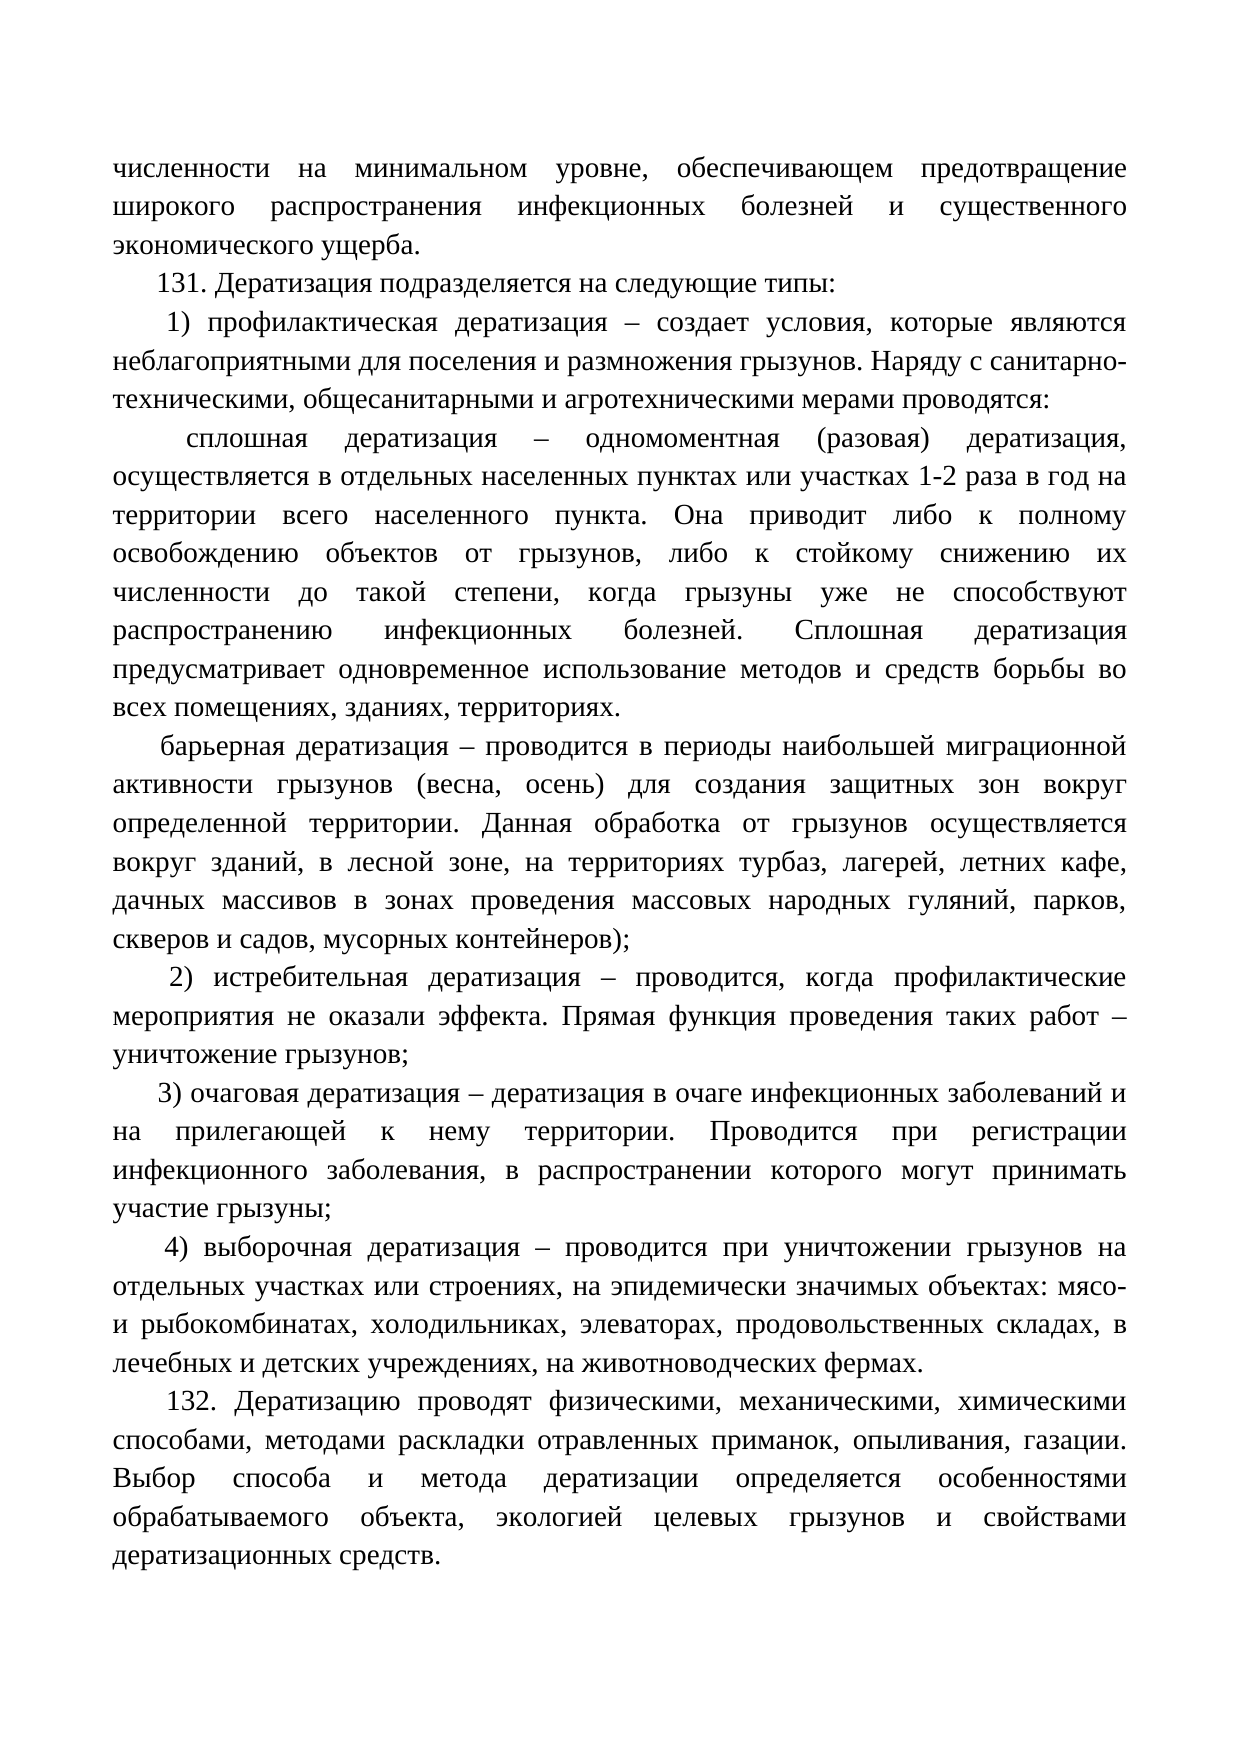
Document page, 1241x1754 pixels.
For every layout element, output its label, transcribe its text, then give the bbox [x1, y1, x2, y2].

text 1) профилактическая дератизация – создает условия, которые являются неблагоприятными для поселения и размножения грызунов. Наряду с санитарно-техническими, общесанитарными и агротехническими мерами проводятся: [112, 304, 1128, 415]
text 131. Дератизация подразделяется на следующие типы: [112, 266, 1128, 299]
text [112, 150, 1128, 261]
text 4) выборочная дератизация – проводится при уничтожении грызунов на отдельных участках или строениях, на эпидемически значимых объектах: мясо- и рыбокомбинатах, холодильниках, элеваторах, продовольственных складах, в лечебных и детских учреждениях, на животноводческих фермах. [112, 1229, 1128, 1378]
text барьерная дератизация – проводится в периоды наибольшей миграционной активности грызунов (весна, осень) для создания защитных зон вокруг определенной территории. Данная обработка от грызунов осуществляется вокруг зданий, в лесной зоне, на территориях турбаз, лагерей, летних кафе, дачных массивов в зонах проведения массовых народных гуляний, парков, скверов и садов, мусорных контейнеров); [112, 728, 1128, 954]
text 2) истребительная дератизация – проводится, когда профилактические мероприятия не оказали эффекта. Прямая функция проведения таких работ – уничтожение грызунов; [112, 959, 1128, 1070]
text 3) очаговая дератизация – дератизация в очаге инфекционных заболеваний и на прилегающей к нему территории. Проводится при регистрации инфекционного заболевания, в распространении которого могут принимать участие грызуны; [112, 1075, 1128, 1224]
text сплошная дератизация – одномоментная (разовая) дератизация, осуществляется в отдельных населенных пунктах или участках 1-2 раза в год на территории всего населенного пункта. Она приводит либо к полному освобождению объектов от грызунов, либо к стойкому снижению их численности до такой степени, когда грызуны уже не способствуют распространению инфекционных болезней. Сплошная дератизация предусматривает одновременное использование методов и средств борьбы во всех помещениях, зданиях, территориях. [112, 420, 1128, 723]
text 132. Дератизацию проводят физическими, механическими, химическими способами, методами раскладки отравленных приманок, опыливания, газации. Выбор способа и метода дератизации определяется особенностями обрабатываемого объекта, экологией целевых грызунов и свойствами дератизационных средств. [112, 1383, 1128, 1571]
